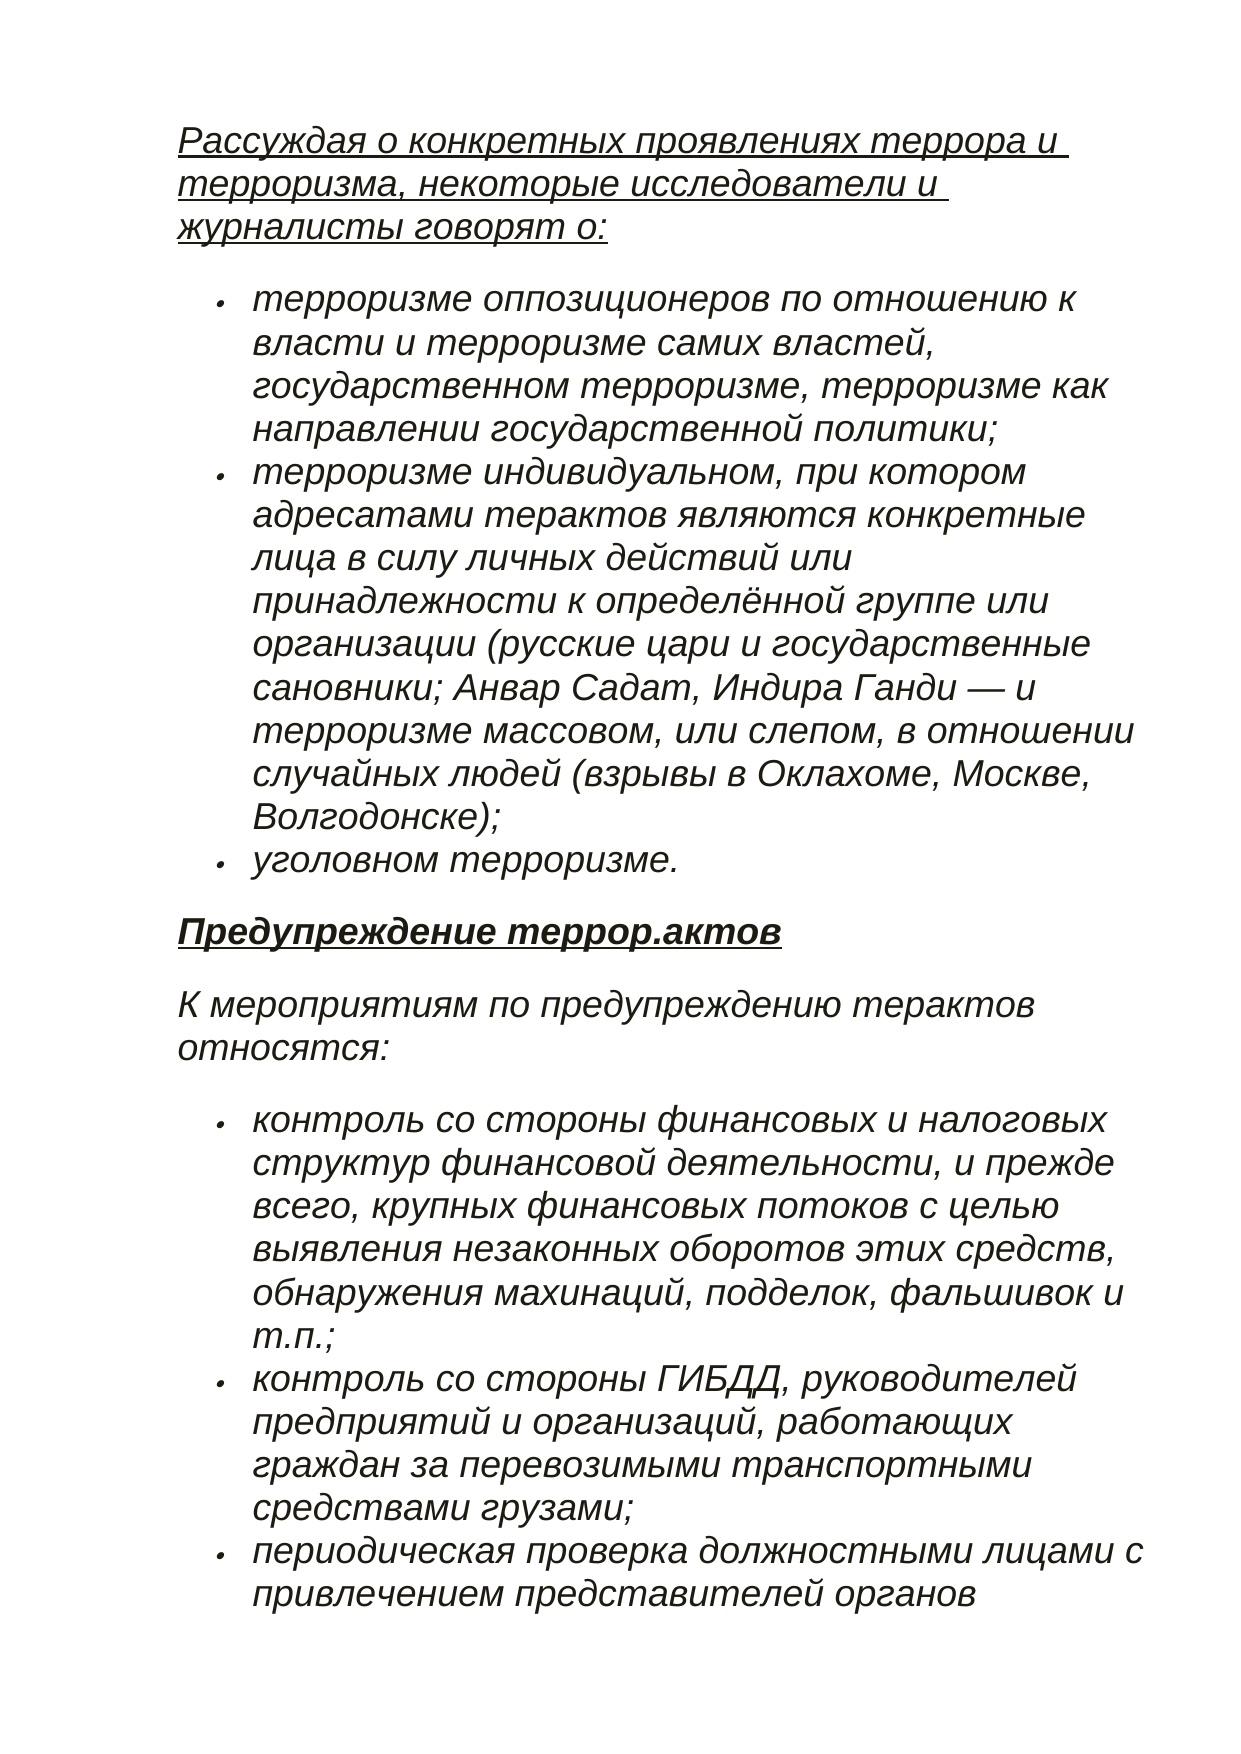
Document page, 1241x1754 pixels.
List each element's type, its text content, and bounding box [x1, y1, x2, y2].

text Предупреждение террор.актов [177, 909, 1152, 953]
list терроризме индивидуальном, при котором адресатами терактов являются конкретные лица в силу личных действий или принадлежности к определённой группе или организации (русские цари и государственные сановники; Анвар Садат, Индира Ганди — и терроризме массовом, или слепом, в отношении случайных людей (взрывы в Оклахоме, Москве, Волгодонске); [215, 449, 1152, 837]
list уголовном терроризме. [215, 837, 1152, 880]
list контроль со стороны ГИБДД, руководителей предприятий и организаций, работающих граждан за перевозимыми транспортными средствами грузами; [215, 1356, 1152, 1528]
list терроризме оппозиционеров по отношению к власти и терроризме самих властей, государственном терроризме, терроризме как направлении государственной политики; [215, 277, 1152, 449]
text Рассуждая о конкретных проявлениях террора и терроризма, некоторые исследователи и журналисты говорят о: [177, 118, 1152, 247]
text К мероприятиям по предупреждению терактов относятся: [177, 982, 1152, 1068]
list контроль со стороны финансовых и налоговых структур финансовой деятельности, и прежде всего, крупных финансовых потоков с целью выявления незаконных оборотов этих средств, обнаружения махинаций, подделок, фальшивок и т.п.; [215, 1097, 1152, 1356]
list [215, 1528, 1152, 1615]
